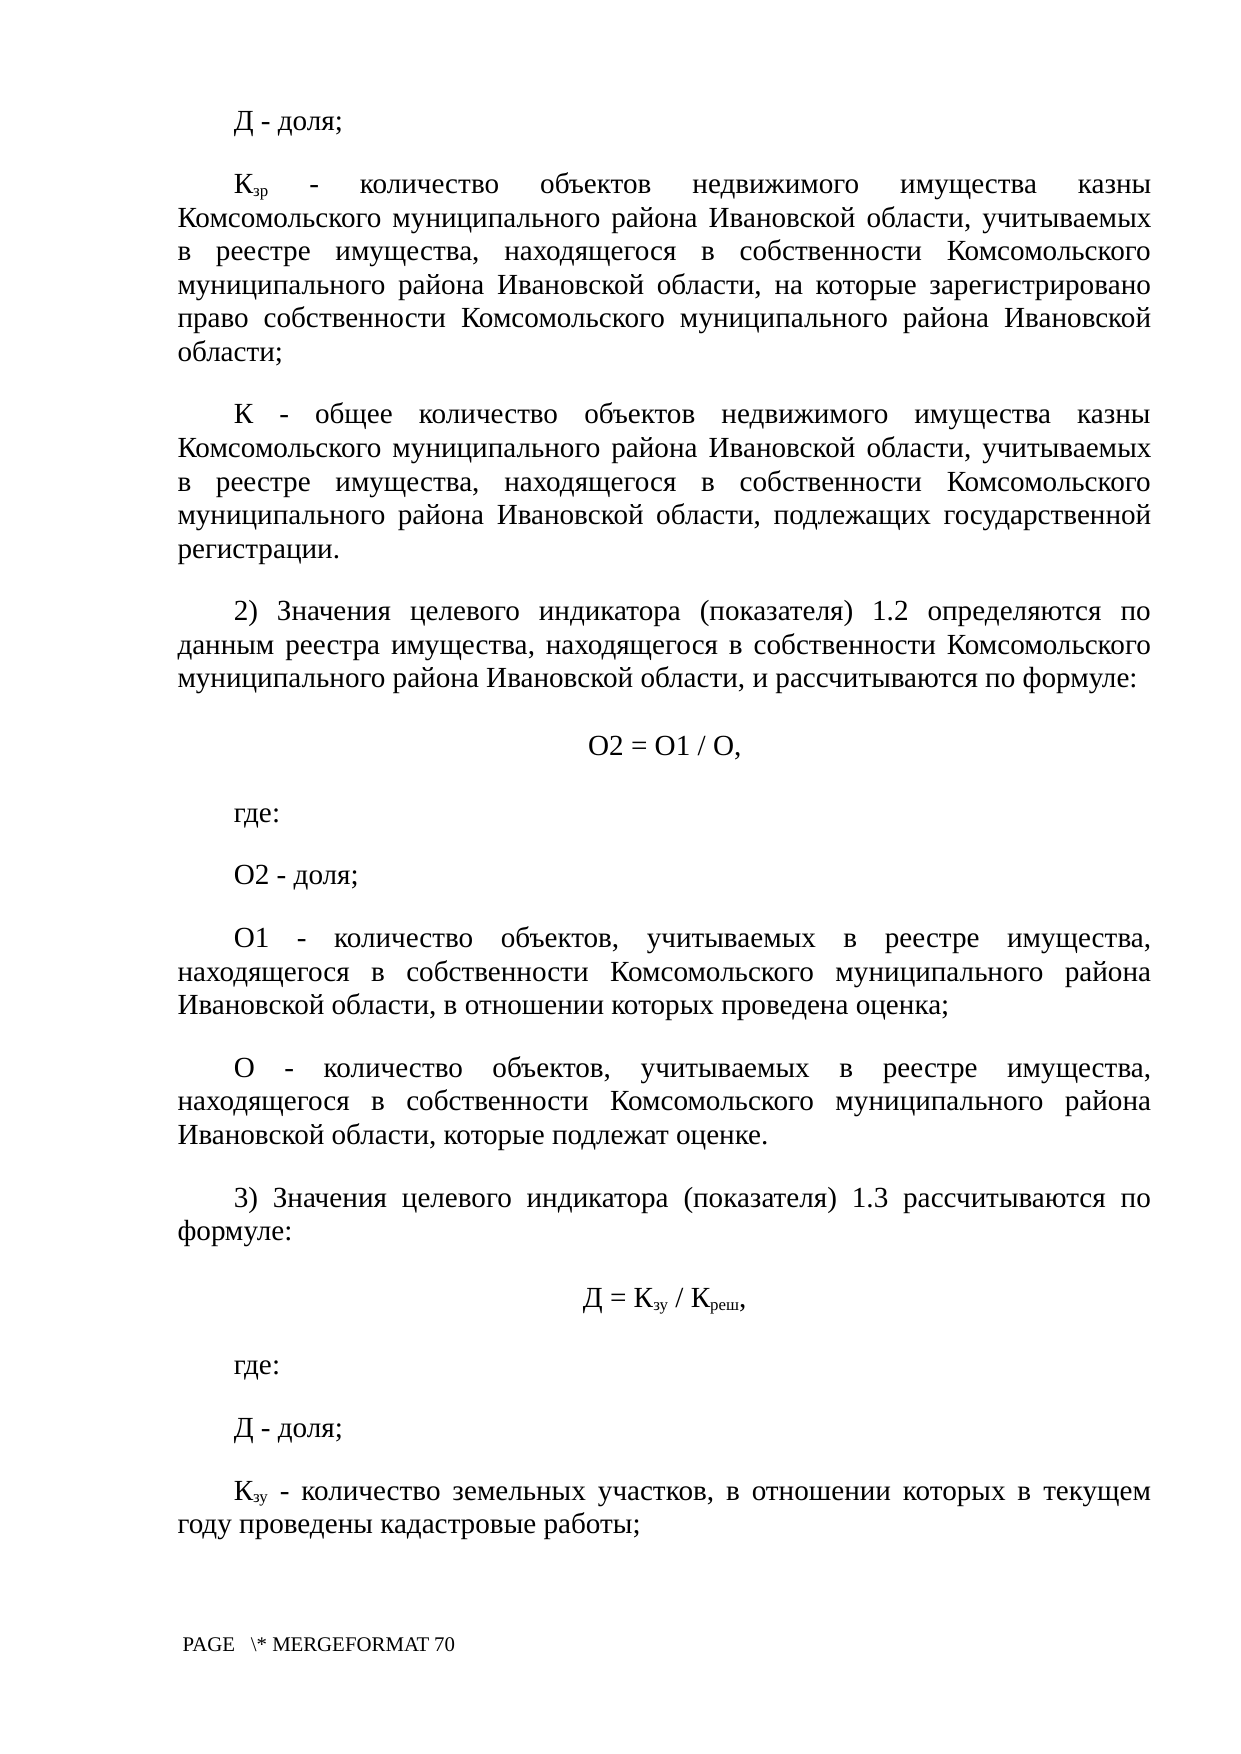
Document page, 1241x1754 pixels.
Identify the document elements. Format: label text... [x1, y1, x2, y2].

text О2 = О1 / О, [177, 728, 1152, 761]
text К - общее количество объектов недвижимого имущества казны Комсомольского муниципального района Ивановской области, учитываемых в реестре имущества, находящегося в собственности Комсомольского муниципального района Ивановской области, подлежащих государственной регистрации. [177, 397, 1152, 564]
text О - количество объектов, учитываемых в реестре имущества, находящегося в собственности Комсомольского муниципального района Ивановской области, которые подлежат оценке. [177, 1050, 1152, 1151]
text где: [177, 1347, 1152, 1381]
text 2) Значения целевого индикатора (показателя) 1.2 определяются по данным реестра имущества, находящегося в собственности Комсомольского муниципального района Ивановской области, и рассчитываются по формуле: [177, 593, 1152, 694]
text Кзр - количество объектов недвижимого имущества казны Комсомольского муниципального района Ивановской области, учитываемых в реестре имущества, находящегося в собственности Комсомольского муниципального района Ивановской области, на которые зарегистрировано право собственности Комсомольского муниципального района Ивановской области; [177, 166, 1152, 367]
text Д - доля; [177, 103, 1152, 137]
text Д - доля; [177, 1410, 1152, 1444]
text О2 - доля; [177, 857, 1152, 891]
text где: [177, 795, 1152, 828]
text О1 - количество объектов, учитываемых в реестре имущества, находящегося в собственности Комсомольского муниципального района Ивановской области, в отношении которых проведена оценка; [177, 920, 1152, 1021]
text Д = Кзу / Креш, [177, 1280, 1152, 1314]
text 3) Значения целевого индикатора (показателя) 1.3 рассчитываются по формуле: [177, 1180, 1152, 1247]
text Кзу - количество земельных участков, в отношении которых в текущем году проведены кадастровые работы; [177, 1473, 1152, 1540]
